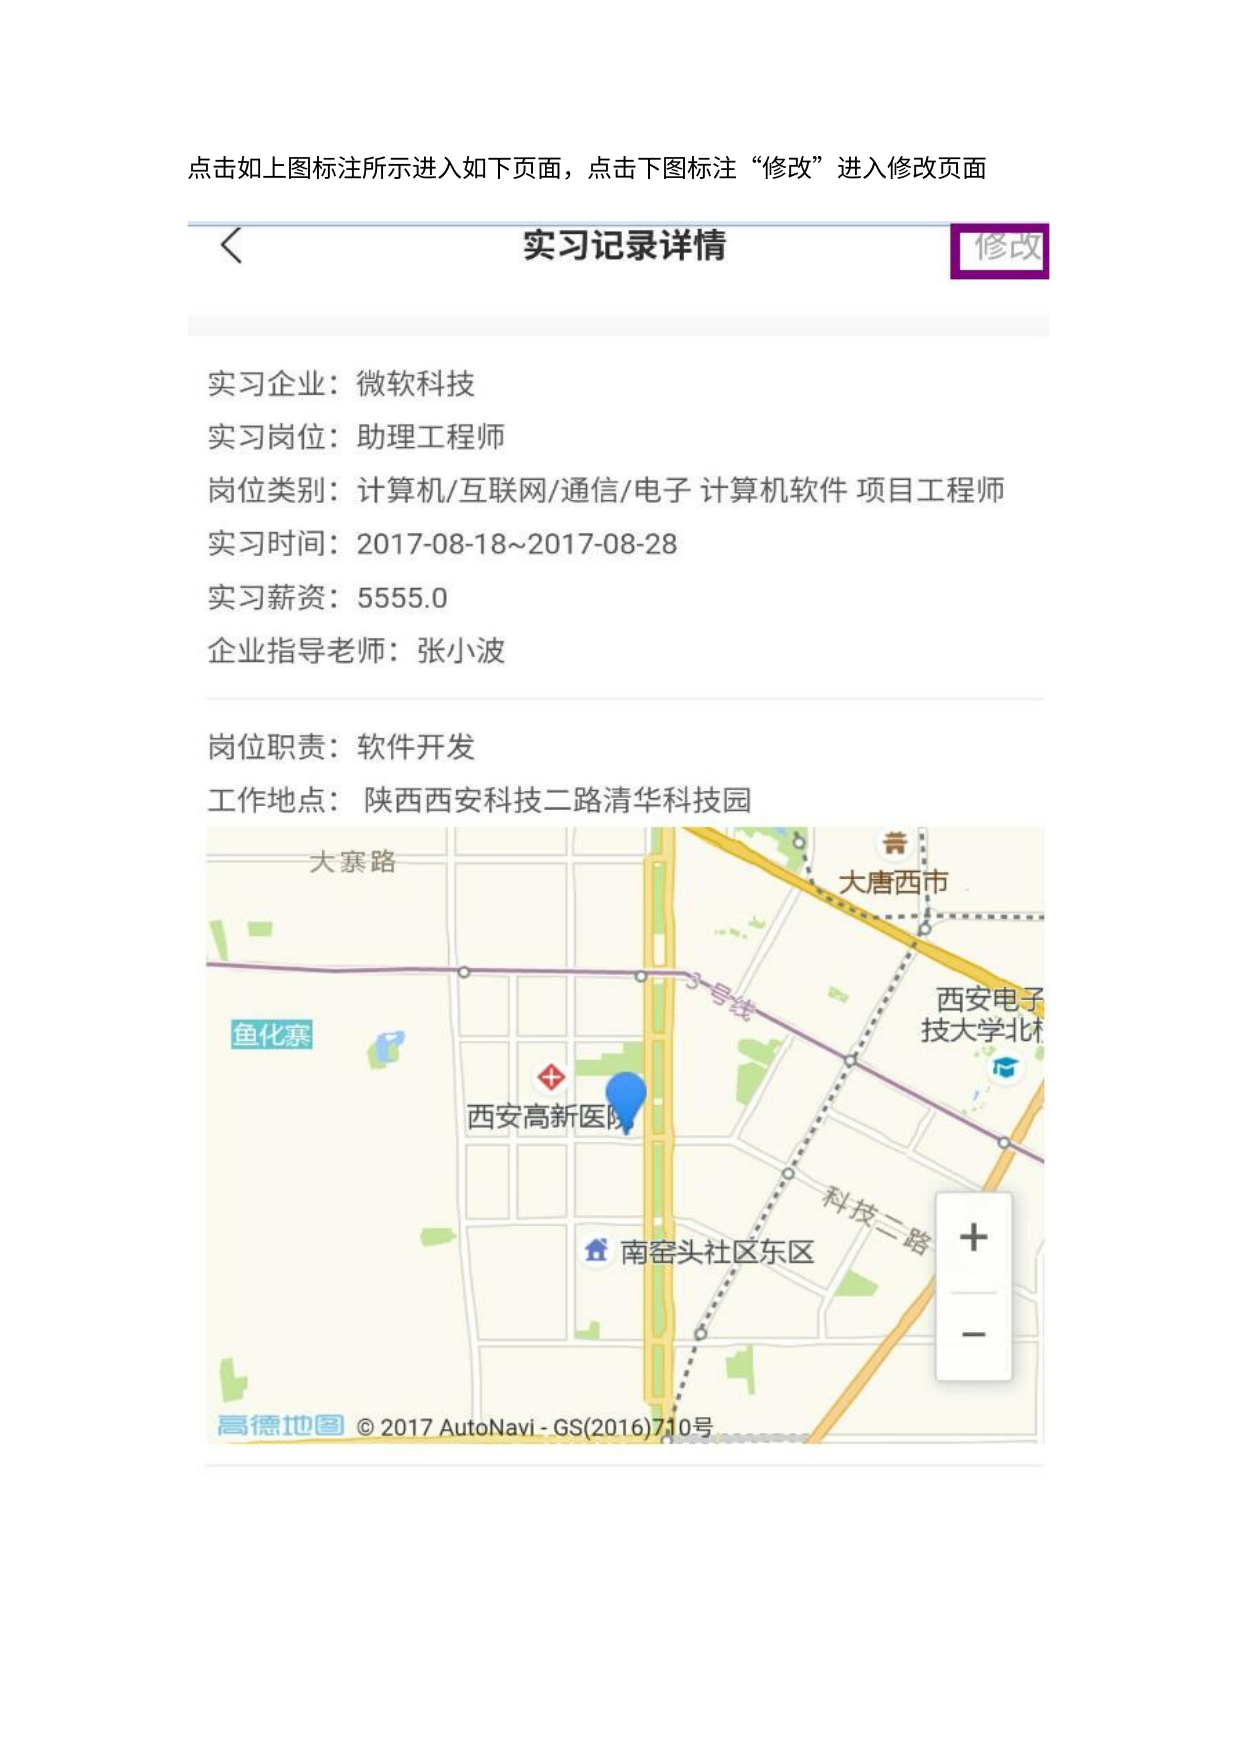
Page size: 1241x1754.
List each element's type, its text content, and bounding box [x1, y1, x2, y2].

text 点击如上图标注所示进入如下页面，点击下图标注“修改”进入修改页面 [187, 148, 1086, 185]
picture [187, 221, 1050, 1476]
